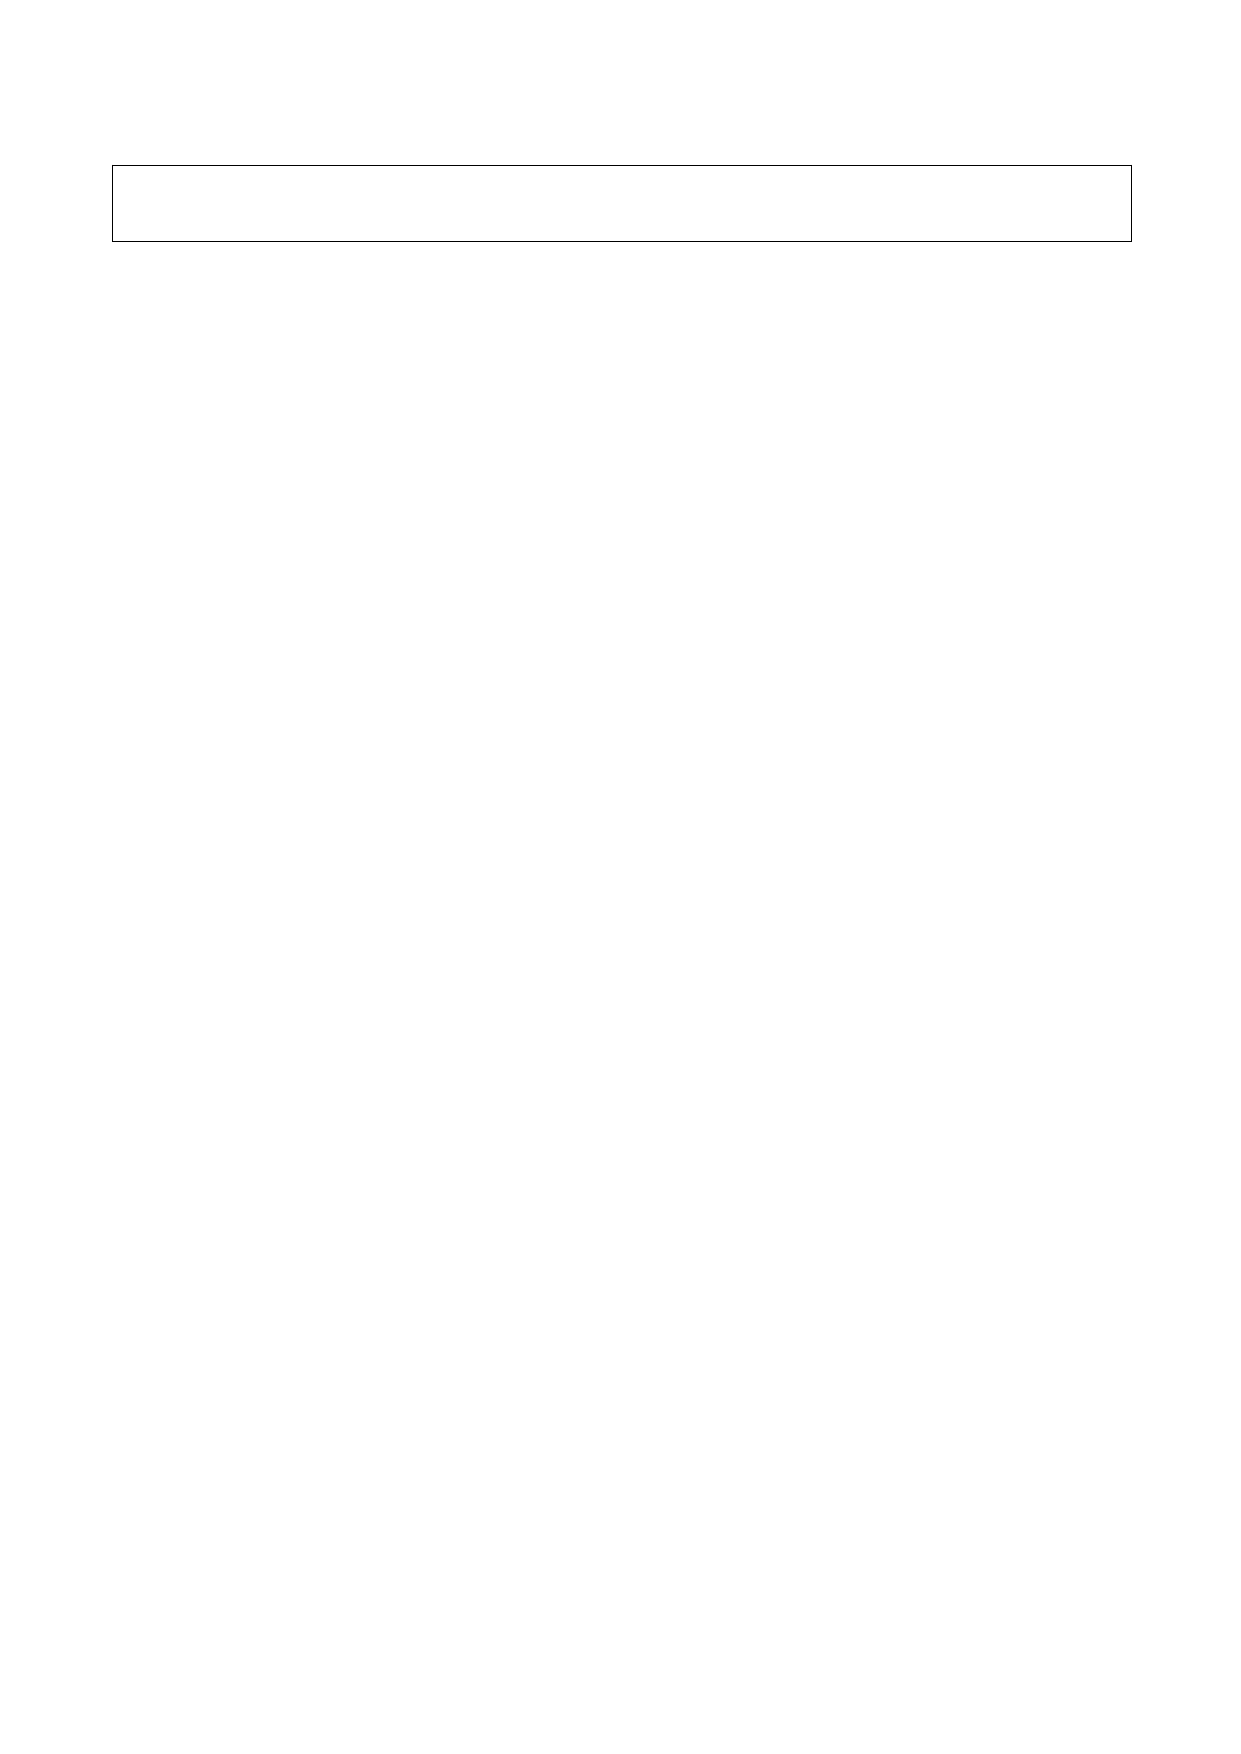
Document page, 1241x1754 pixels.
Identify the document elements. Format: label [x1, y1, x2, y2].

table_cell [113, 166, 1131, 241]
